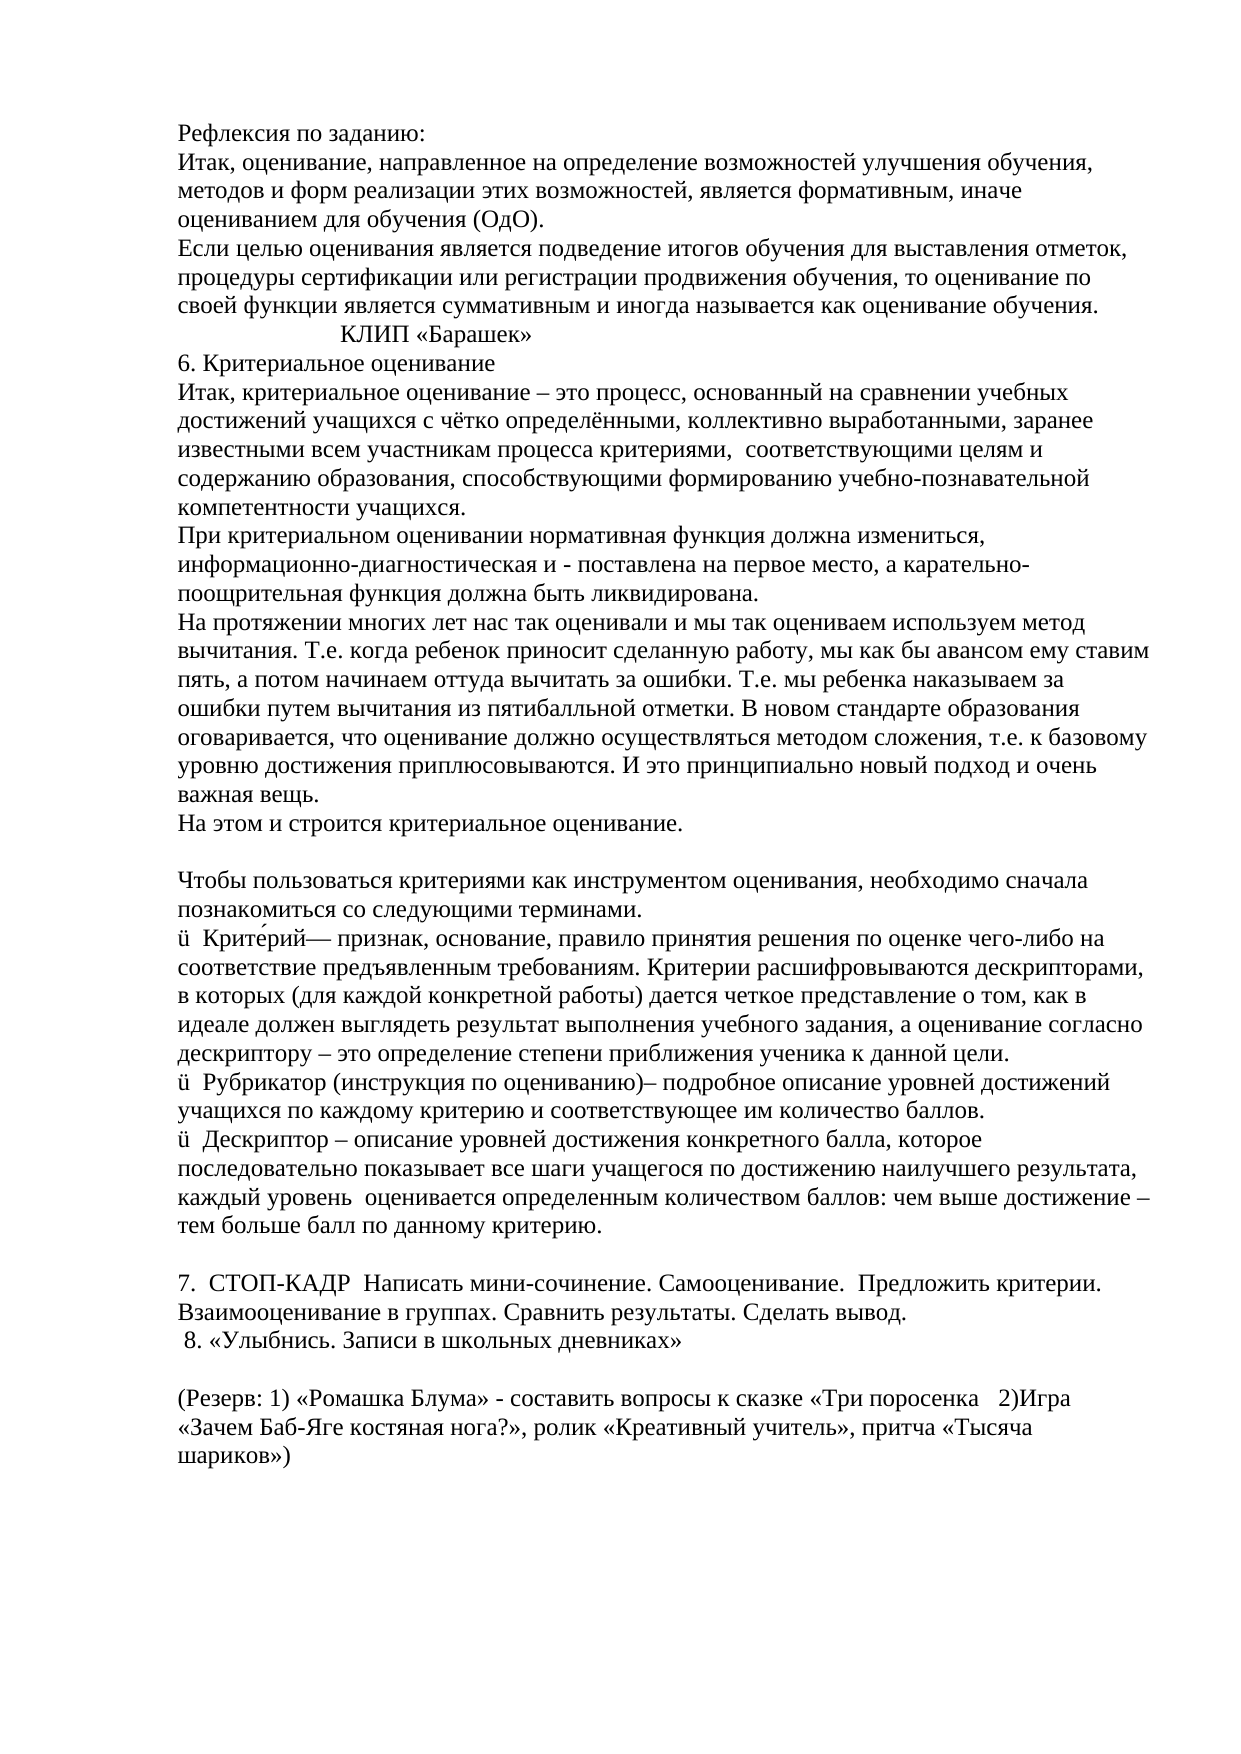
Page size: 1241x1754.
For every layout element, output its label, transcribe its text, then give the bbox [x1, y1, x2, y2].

text При критериальном оценивании нормативная функция должна измениться, информационно-диагностическая и - поставлена на первое место, а карательно-поощрительная функция должна быть ликвидирована. [177, 521, 1152, 607]
text ü Дескриптор – описание уровней достижения конкретного балла, которое последовательно показывает все шаги учащегося по достижению наилучшего результата, каждый уровень оценивается определенным количеством баллов: чем выше достижение – тем больше балл по данному критерию. [177, 1124, 1152, 1239]
text 6. Критериальное оценивание [177, 348, 1152, 377]
text На протяжении многих лет нас так оценивали и мы так оцениваем используем метод вычитания. Т.е. когда ребенок приносит сделанную работу, мы как бы авансом ему ставим пять, а потом начинаем оттуда вычитать за ошибки. Т.е. мы ребенка наказываем за ошибки путем вычитания из пятибалльной отметки. В новом стандарте образования оговаривается, что оценивание должно осуществляться методом сложения, т.е. к базовому уровню достижения приплюсовываются. И это принципиально новый подход и очень важная вещь. [177, 607, 1152, 808]
text Чтобы пользоваться критериями как инструментом оценивания, необходимо сначала познакомиться со следующими терминами. [177, 866, 1152, 923]
text Если целью оценивания является подведение итогов обучения для выставления отметок, процедуры сертификации или регистрации продвижения обучения, то оценивание по своей функции является суммативным и иногда называется как оценивание обучения. [177, 233, 1152, 319]
text Рефлексия по заданию: [177, 118, 1152, 147]
text На этом и строится критериальное оценивание. [177, 808, 1152, 837]
text ü Крите́рий— признак, основание, правило принятия решения по оценке чего-либо на соответствие предъявленным требованиям. Критерии расшифровываются дескрипторами, в которых (для каждой конкретной работы) дается четкое представление о том, как в идеале должен выглядеть результат выполнения учебного задания, а оценивание согласно дескриптору – это определение степени приближения ученика к данной цели. [177, 923, 1152, 1067]
text 7. СТОП-КАДР Написать мини-сочинение. Самооценивание. Предложить критерии. Взаимооценивание в группах. Сравнить результаты. Сделать вывод. [177, 1268, 1152, 1326]
text ü Рубрикатор (инструкция по оцениванию)– подробное описание уровней достижений учащихся по каждому критерию и соответствующее им количество баллов. [177, 1067, 1152, 1124]
text 8. «Улыбнись. Записи в школьных дневниках» [177, 1326, 1152, 1354]
text КЛИП «Барашек» [177, 319, 1152, 348]
text Итак, критериальное оценивание – это процесс, основанный на сравнении учебных достижений учащихся с чётко определёнными, коллективно выработанными, заранее известными всем участникам процесса критериями, соответствующими целям и содержанию образования, способствующими формированию учебно-познавательной компетентности учащихся. [177, 377, 1152, 521]
text Итак, оценивание, направленное на определение возможностей улучшения обучения, методов и форм реализации этих возможностей, является формативным, иначе оцениванием для обучения (ОдО). [177, 147, 1152, 233]
text (Резерв: 1) «Ромашка Блума» - составить вопросы к сказке «Три поросенка 2)Игра «Зачем Баб-Яге костяная нога?», ролик «Креативный учитель», притча «Тысяча шариков») [177, 1383, 1152, 1469]
